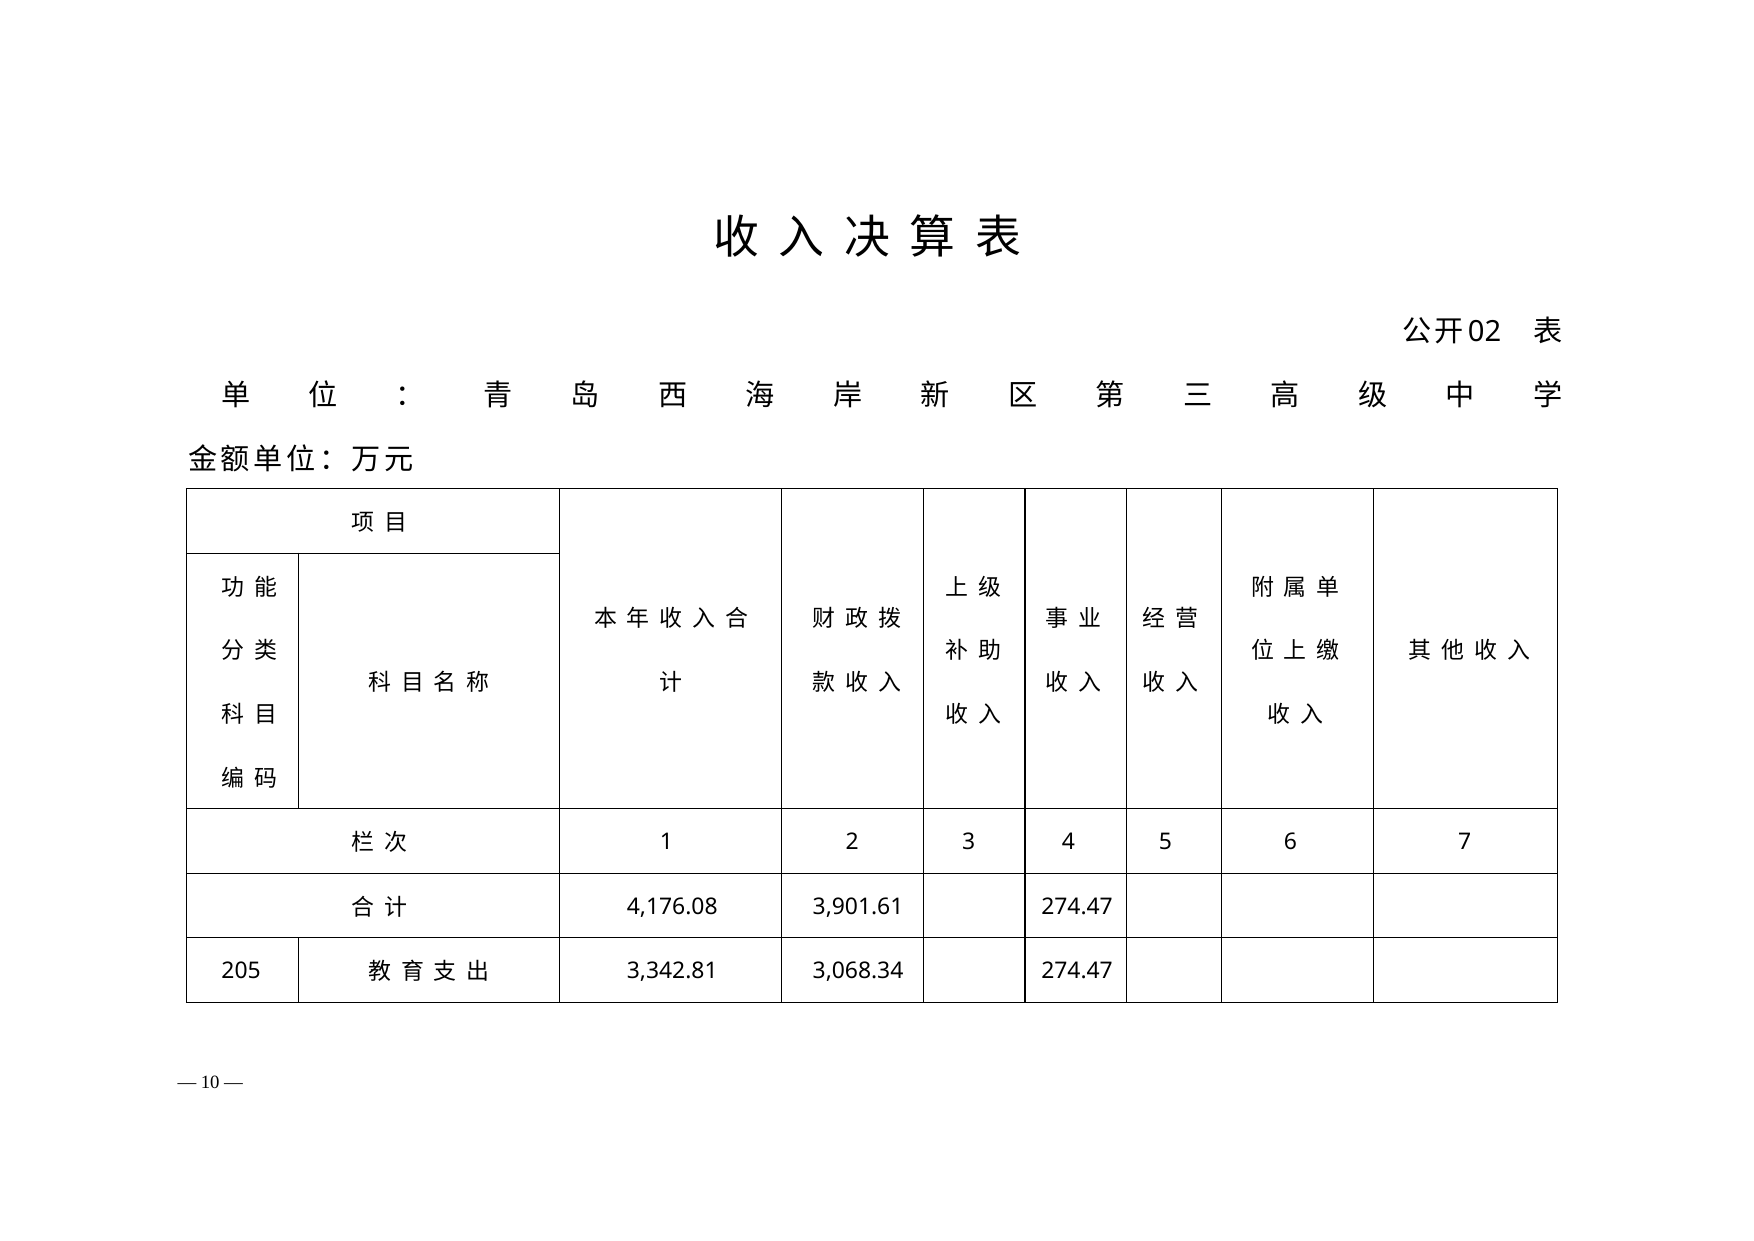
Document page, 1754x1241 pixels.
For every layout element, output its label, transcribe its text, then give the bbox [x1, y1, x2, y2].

table_cell 2 [782, 809, 923, 872]
text 公开02表 [188, 297, 1566, 361]
table_cell 274.47 [1026, 874, 1126, 937]
table_cell [1222, 938, 1373, 1002]
table_cell [924, 938, 1024, 1002]
table_cell 274.47 [1026, 938, 1126, 1002]
table_cell 合计 [187, 874, 559, 937]
table_cell 3,901.61 [782, 874, 923, 937]
table_cell 3,342.81 [560, 938, 781, 1002]
table_cell 205 [187, 938, 298, 1002]
table_cell 1 [560, 809, 781, 872]
text 收入决算表 [188, 170, 1566, 297]
table_header 经营收入 [1127, 489, 1221, 808]
table_cell 3 [924, 809, 1024, 872]
table_header 其他收入 [1374, 489, 1557, 808]
table_cell 栏次 [187, 809, 559, 872]
table_header 附属单位上缴收入 [1222, 489, 1373, 808]
table_cell 3,068.34 [782, 938, 923, 1002]
text 单位：青岛西海岸新区第三高级中学 金额单位：万元 [188, 361, 1566, 488]
table_cell 功能分类科目编码 [187, 554, 298, 808]
table_cell 6 [1222, 809, 1373, 872]
table_cell [1127, 874, 1221, 937]
table_cell [1127, 938, 1221, 1002]
table_cell 4 [1026, 809, 1126, 872]
table_header 项目 [187, 489, 559, 553]
table_header 上级补助收入 [924, 489, 1024, 808]
table_header 财政拨款收入 [782, 489, 923, 808]
table_header 事业收入 [1026, 489, 1126, 808]
table_cell 4,176.08 [560, 874, 781, 937]
table_cell [1374, 938, 1557, 1002]
table_cell [1222, 874, 1373, 937]
table_cell [924, 874, 1024, 937]
table_cell 7 [1374, 809, 1557, 872]
table_header 本年收入合计 [560, 489, 781, 808]
table_cell [1374, 874, 1557, 937]
table_cell 科目名称 [299, 554, 559, 808]
table_cell 5 [1127, 809, 1221, 872]
table_cell 教育支出 [299, 938, 559, 1002]
